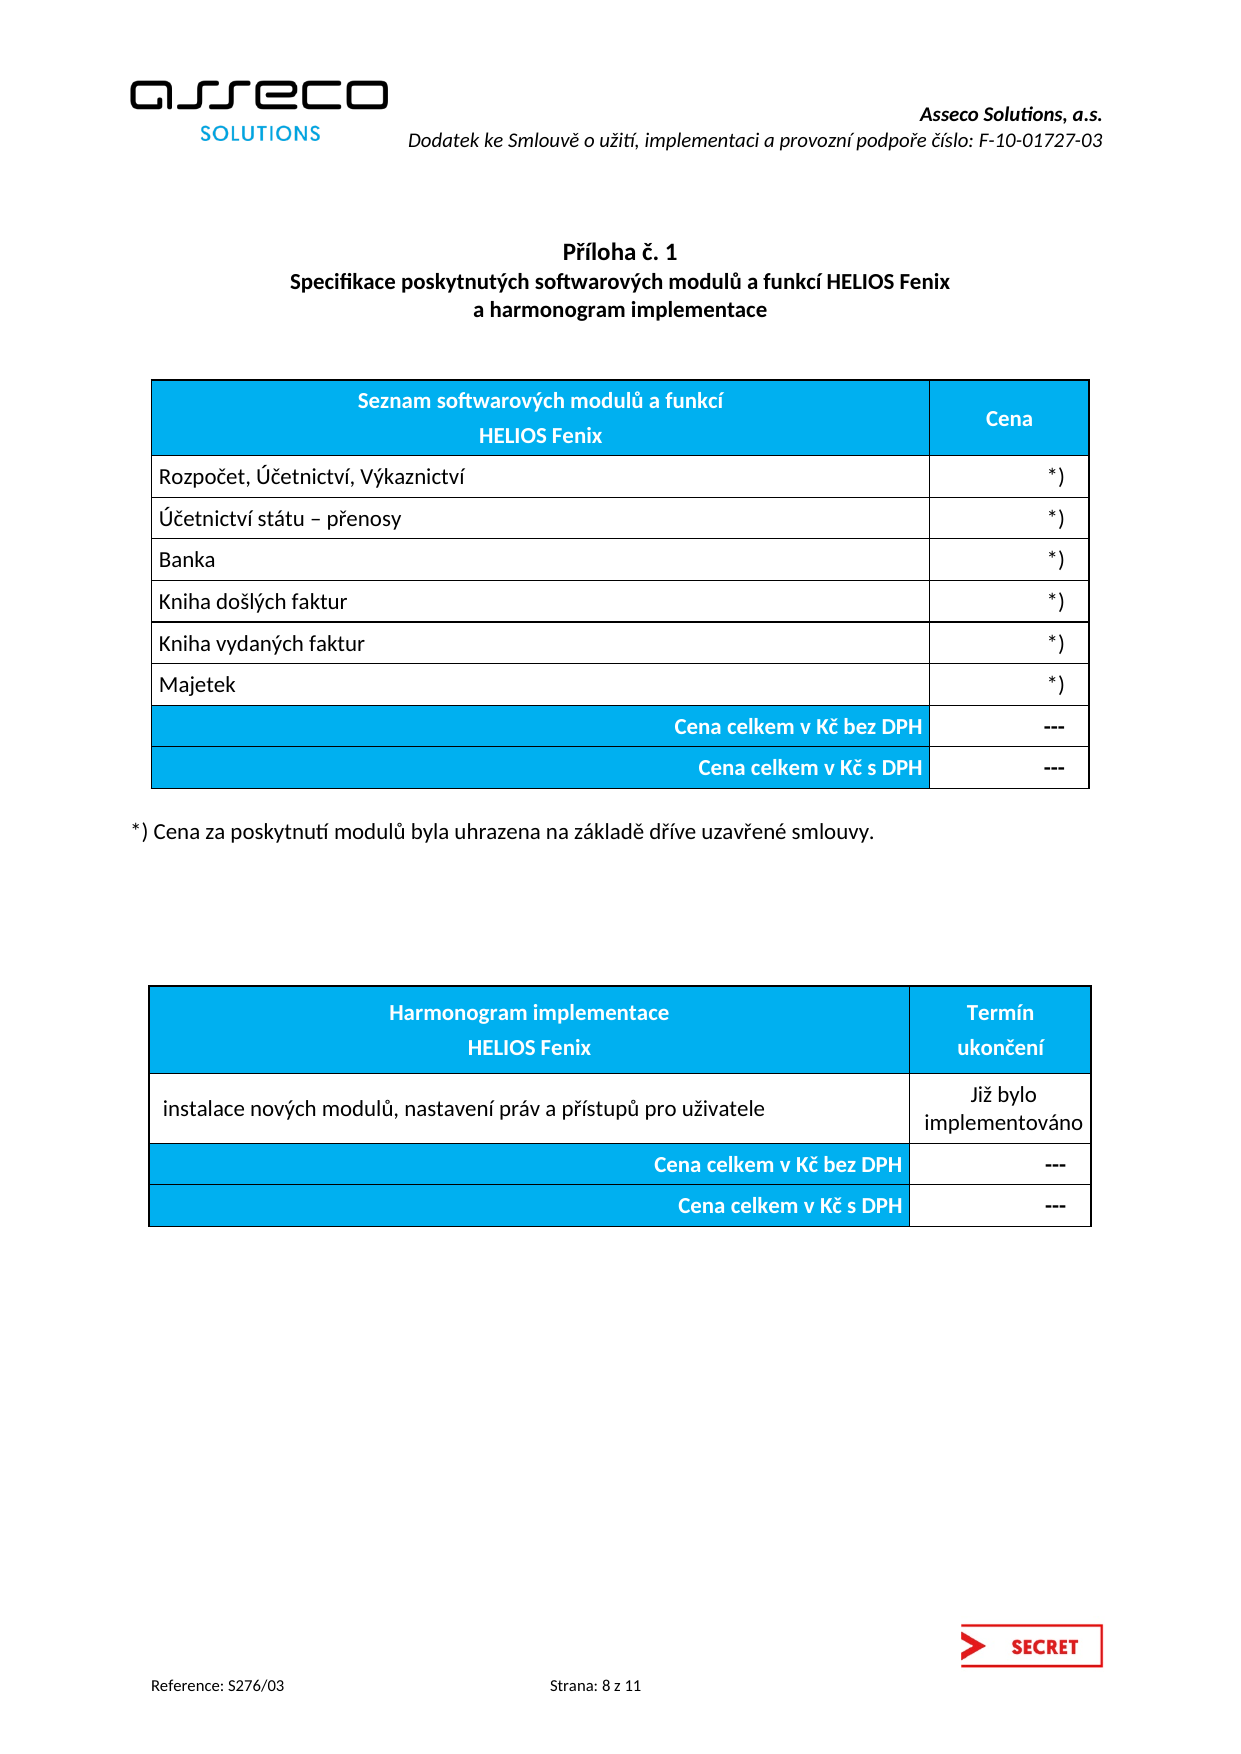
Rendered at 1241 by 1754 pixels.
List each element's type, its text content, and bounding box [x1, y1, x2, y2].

table_cell Účetnictví státu – přenosy [152, 498, 929, 538]
table_cell *) [930, 456, 1088, 497]
table_cell Banka [152, 539, 929, 580]
picture [216, 128, 225, 138]
table_header Termín ukončení [910, 987, 1090, 1073]
table_cell Kniha došlých faktur [152, 581, 929, 621]
table_cell Majetek [152, 664, 929, 704]
table_cell Cena celkem v Kč s DPH [150, 1185, 909, 1226]
table_header Seznam softwarových modulů a funkcí HELIOS Fenix [152, 381, 929, 455]
text *) Cena za poskytnutí modulů byla uhrazena na základě dříve uzavřené smlouvy. [130, 817, 1110, 845]
table_cell --- [910, 1144, 1090, 1184]
table_cell instalace nových modulů, nastavení práv a přístupů pro uživatele [150, 1074, 909, 1143]
table_cell *) [930, 581, 1088, 621]
table_header Harmonogram implementace HELIOS Fenix [150, 987, 909, 1073]
table_header Cena [930, 381, 1088, 455]
table_cell *) [930, 664, 1088, 704]
table_cell --- [930, 706, 1088, 746]
picture [279, 128, 288, 138]
table_cell *) [930, 539, 1088, 580]
table_cell --- [930, 747, 1088, 788]
table_cell Cena celkem v Kč bez DPH [150, 1144, 909, 1184]
title Specifikace poskytnutých softwarových modulů a funkcí HELIOS Fenix [130, 267, 1110, 295]
table_cell Cena celkem v Kč bez DPH [152, 706, 929, 746]
title a harmonogram implementace [130, 295, 1110, 323]
table_cell --- [910, 1185, 1090, 1226]
title Příloha č. 1 [130, 236, 1110, 267]
picture [130, 80, 388, 141]
table_cell Rozpočet, Účetnictví, Výkaznictví [152, 456, 929, 497]
picture [298, 133, 303, 141]
table_cell Již bylo implementováno [910, 1074, 1090, 1143]
table_cell Kniha vydaných faktur [152, 623, 929, 663]
picture [961, 1616, 1111, 1676]
table_cell *) [930, 498, 1088, 538]
table_cell *) [930, 623, 1088, 663]
table_cell Cena celkem v Kč s DPH [152, 747, 929, 788]
